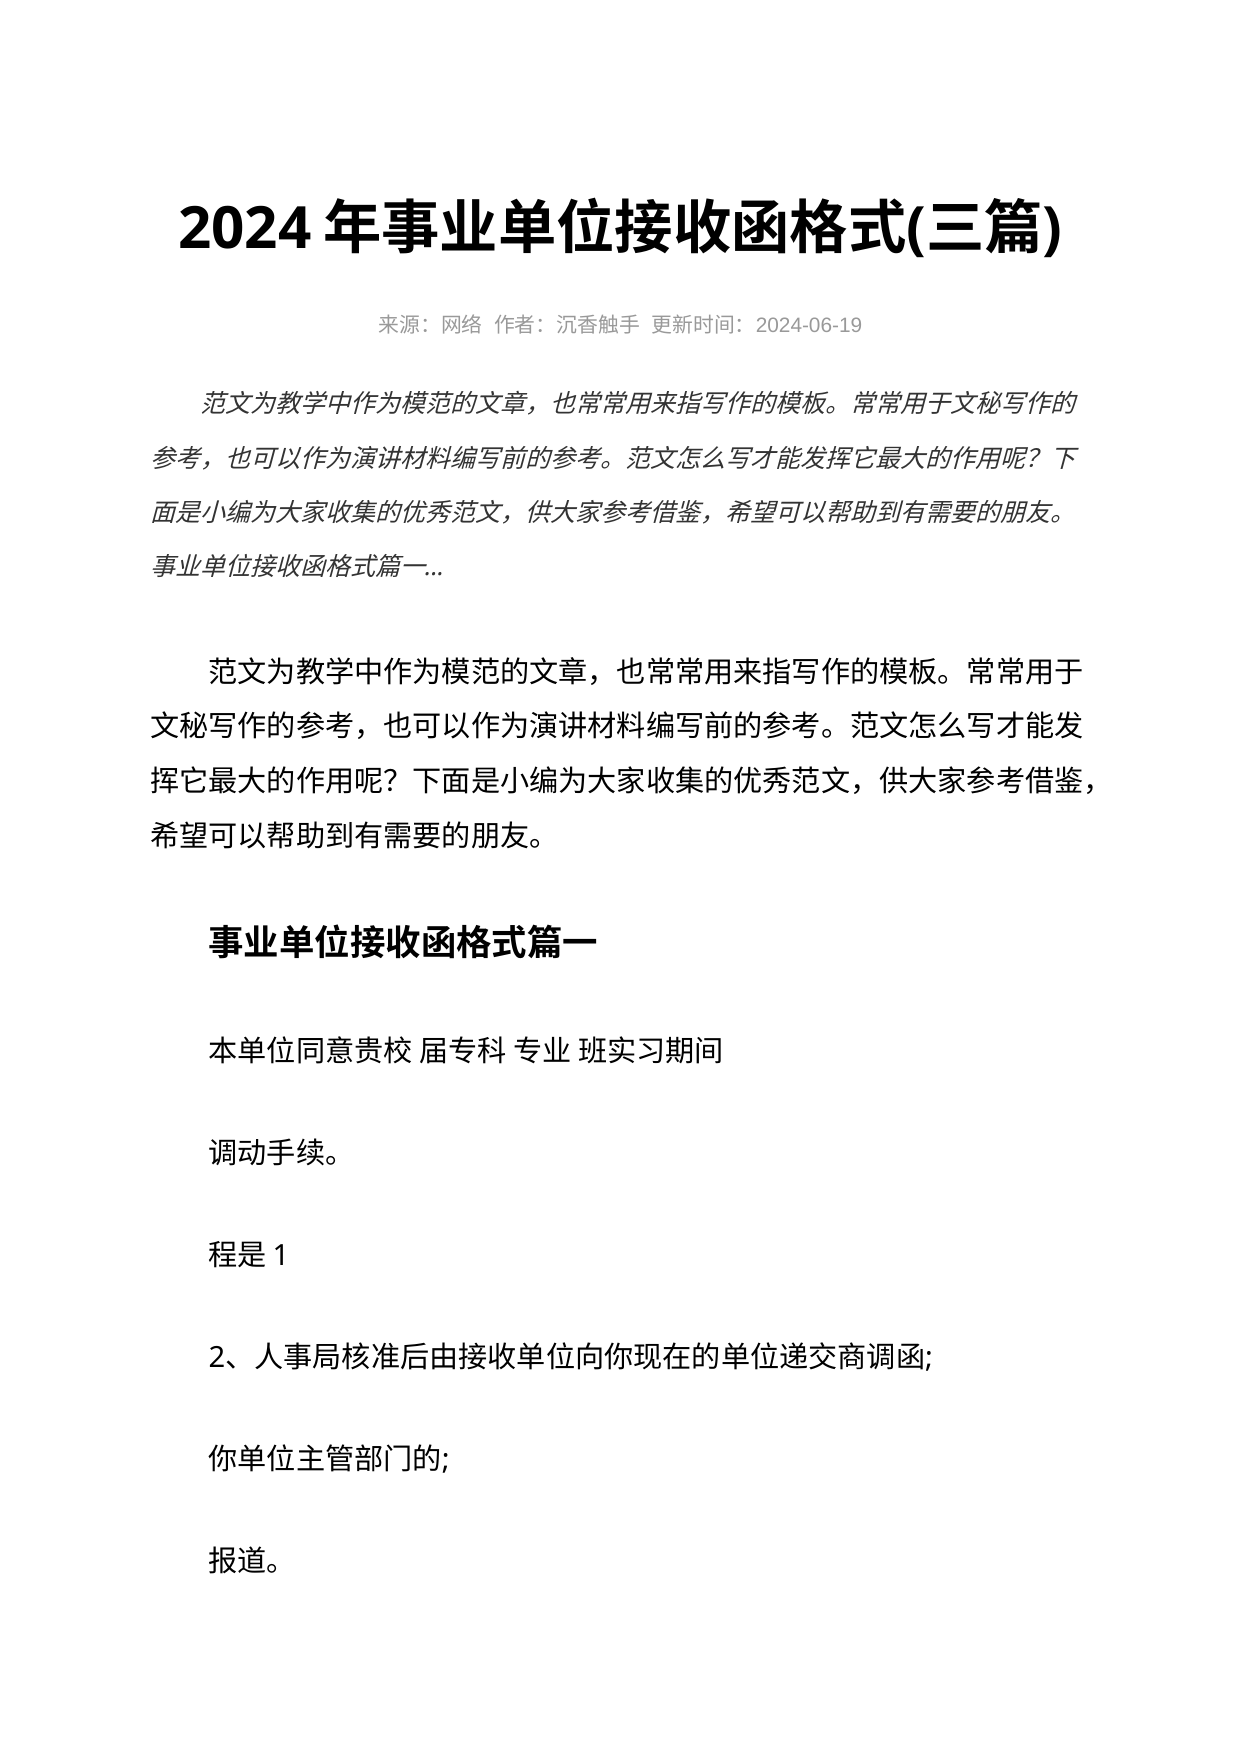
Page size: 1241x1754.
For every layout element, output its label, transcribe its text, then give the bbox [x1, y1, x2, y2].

text 范文为教学中作为模范的文章，也常常用来指写作的模板。常常用于文秘写作的参考，也可以作为演讲材料编写前的参考。范文怎么写才能发挥它最大的作用呢？下面是小编为大家收集的优秀范文，供大家参考借鉴，希望可以帮助到有需要的朋友。事业单位接收函格式篇一... [150, 384, 1090, 583]
text 程是1 [150, 1232, 1090, 1274]
text 本单位同意贵校 届专科 专业 班实习期间 [150, 1028, 1090, 1070]
text 你单位主管部门的; [150, 1436, 1090, 1478]
text 调动手续。 [150, 1130, 1090, 1172]
text 报道。 [150, 1537, 1090, 1580]
text 2、人事局核准后由接收单位向你现在的单位递交商调函; [150, 1333, 1090, 1376]
text 范文为教学中作为模范的文章，也常常用来指写作的模板。常常用于文秘写作的参考，也可以作为演讲材料编写前的参考。范文怎么写才能发挥它最大的作用呢？下面是小编为大家收集的优秀范文，供大家参考借鉴，希望可以帮助到有需要的朋友。 [150, 648, 1090, 855]
text 来源：网络 作者：沉香触手 更新时间：2024-06-19 [150, 313, 1090, 337]
text 事业单位接收函格式篇一 [150, 914, 1090, 966]
subtitle 2024年事业单位接收函格式(三篇) [150, 181, 1090, 266]
